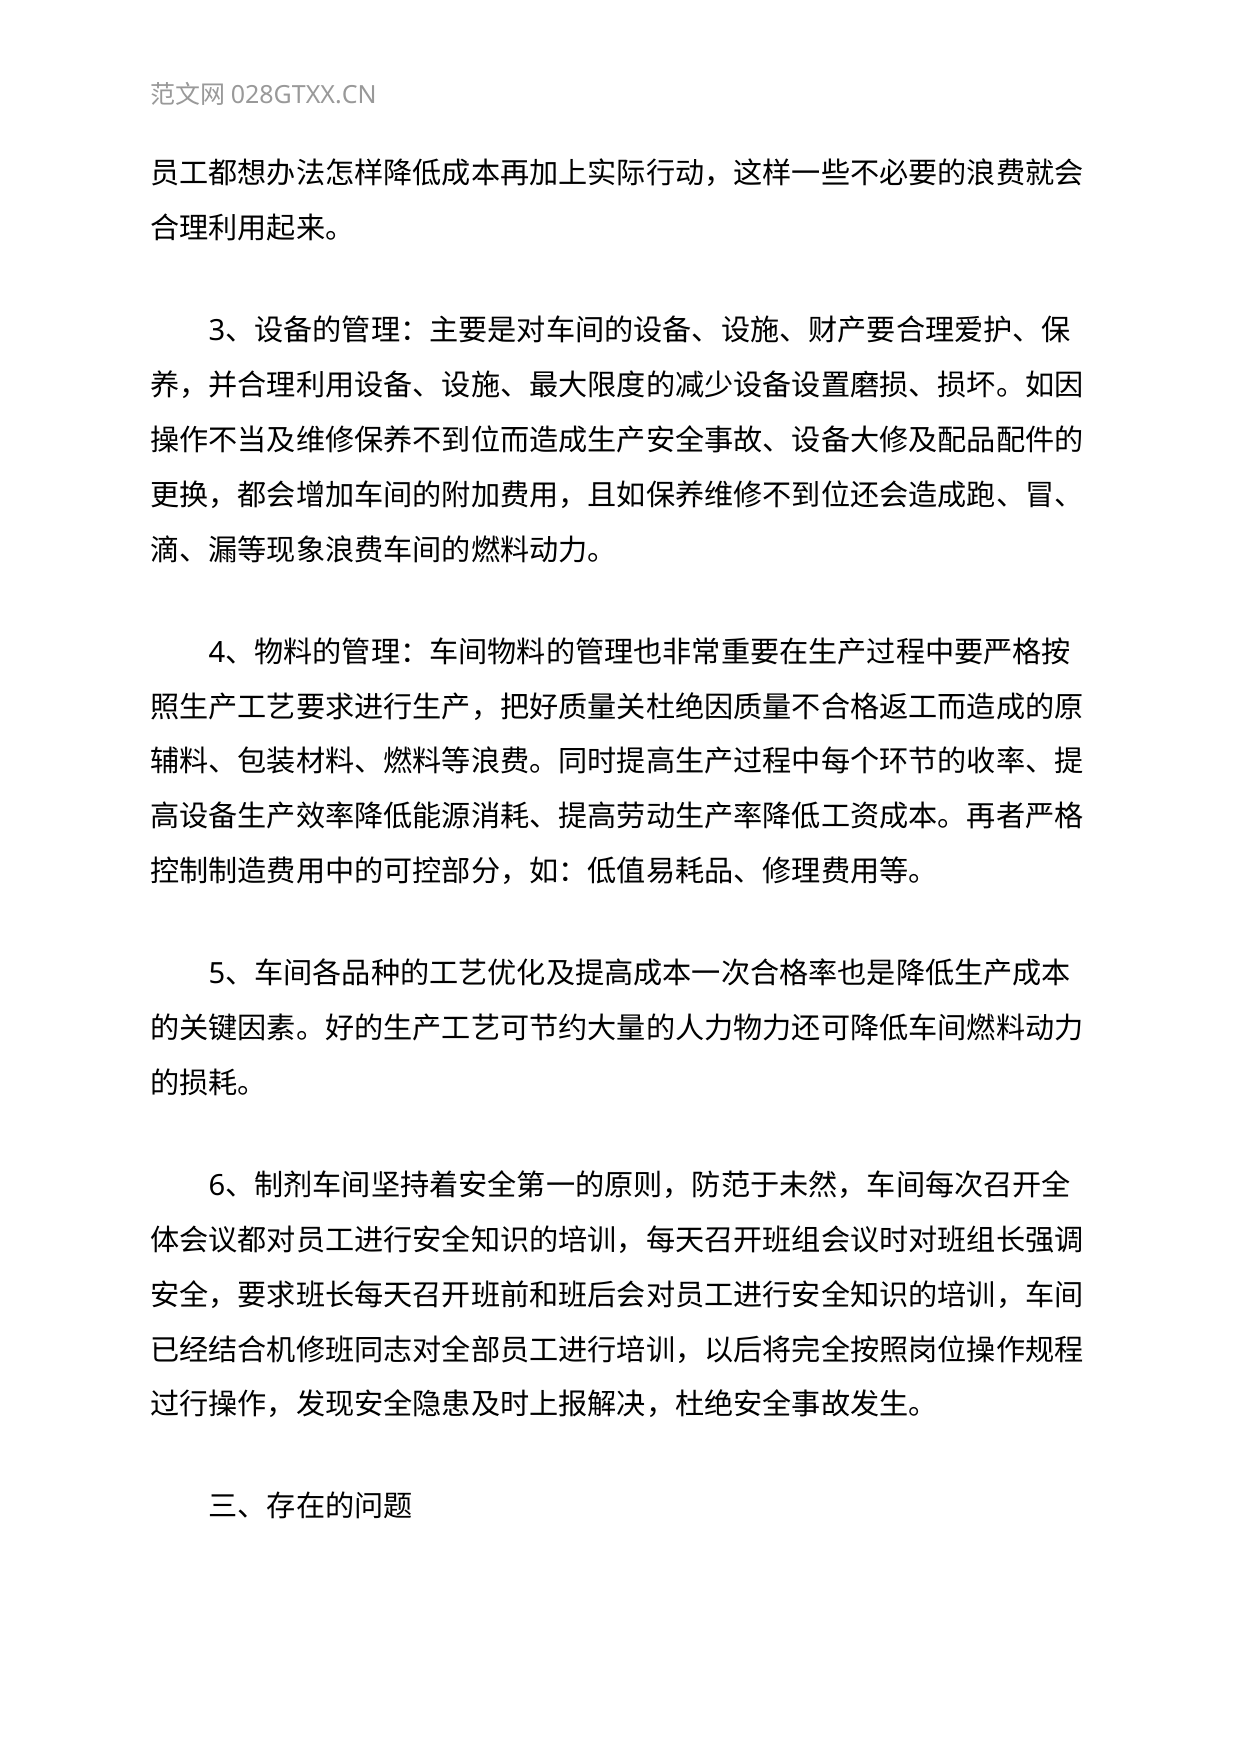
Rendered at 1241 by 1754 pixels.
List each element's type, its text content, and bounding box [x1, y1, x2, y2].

text 5、车间各品种的工艺优化及提高成本一次合格率也是降低生产成本的关键因素。好的生产工艺可节约大量的人力物力还可降低车间燃料动力的损耗。 [150, 949, 1090, 1102]
text 6、制剂车间坚持着安全第一的原则，防范于未然，车间每次召开全体会议都对员工进行安全知识的培训，每天召开班组会议时对班组长强调安全，要求班长每天召开班前和班后会对员工进行安全知识的培训，车间已经结合机修班同志对全部员工进行培训，以后将完全按照岗位操作规程过行操作，发现安全隐患及时上报解决，杜绝安全事故发生。 [150, 1161, 1090, 1423]
text 3、设备的管理：主要是对车间的设备、设施、财产要合理爱护、保养，并合理利用设备、设施、最大限度的减少设备设置磨损、损坏。如因操作不当及维修保养不到位而造成生产安全事故、设备大修及配品配件的更换，都会增加车间的附加费用，且如保养维修不到位还会造成跑、冒、滴、漏等现象浪费车间的燃料动力。 [150, 307, 1090, 569]
text 三、存在的问题 [150, 1483, 1090, 1525]
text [150, 150, 1090, 247]
text 4、物料的管理：车间物料的管理也非常重要在生产过程中要严格按照生产工艺要求进行生产，把好质量关杜绝因质量不合格返工而造成的原辅料、包装材料、燃料等浪费。同时提高生产过程中每个环节的收率、提高设备生产效率降低能源消耗、提高劳动生产率降低工资成本。再者严格控制制造费用中的可控部分，如：低值易耗品、修理费用等。 [150, 628, 1090, 890]
